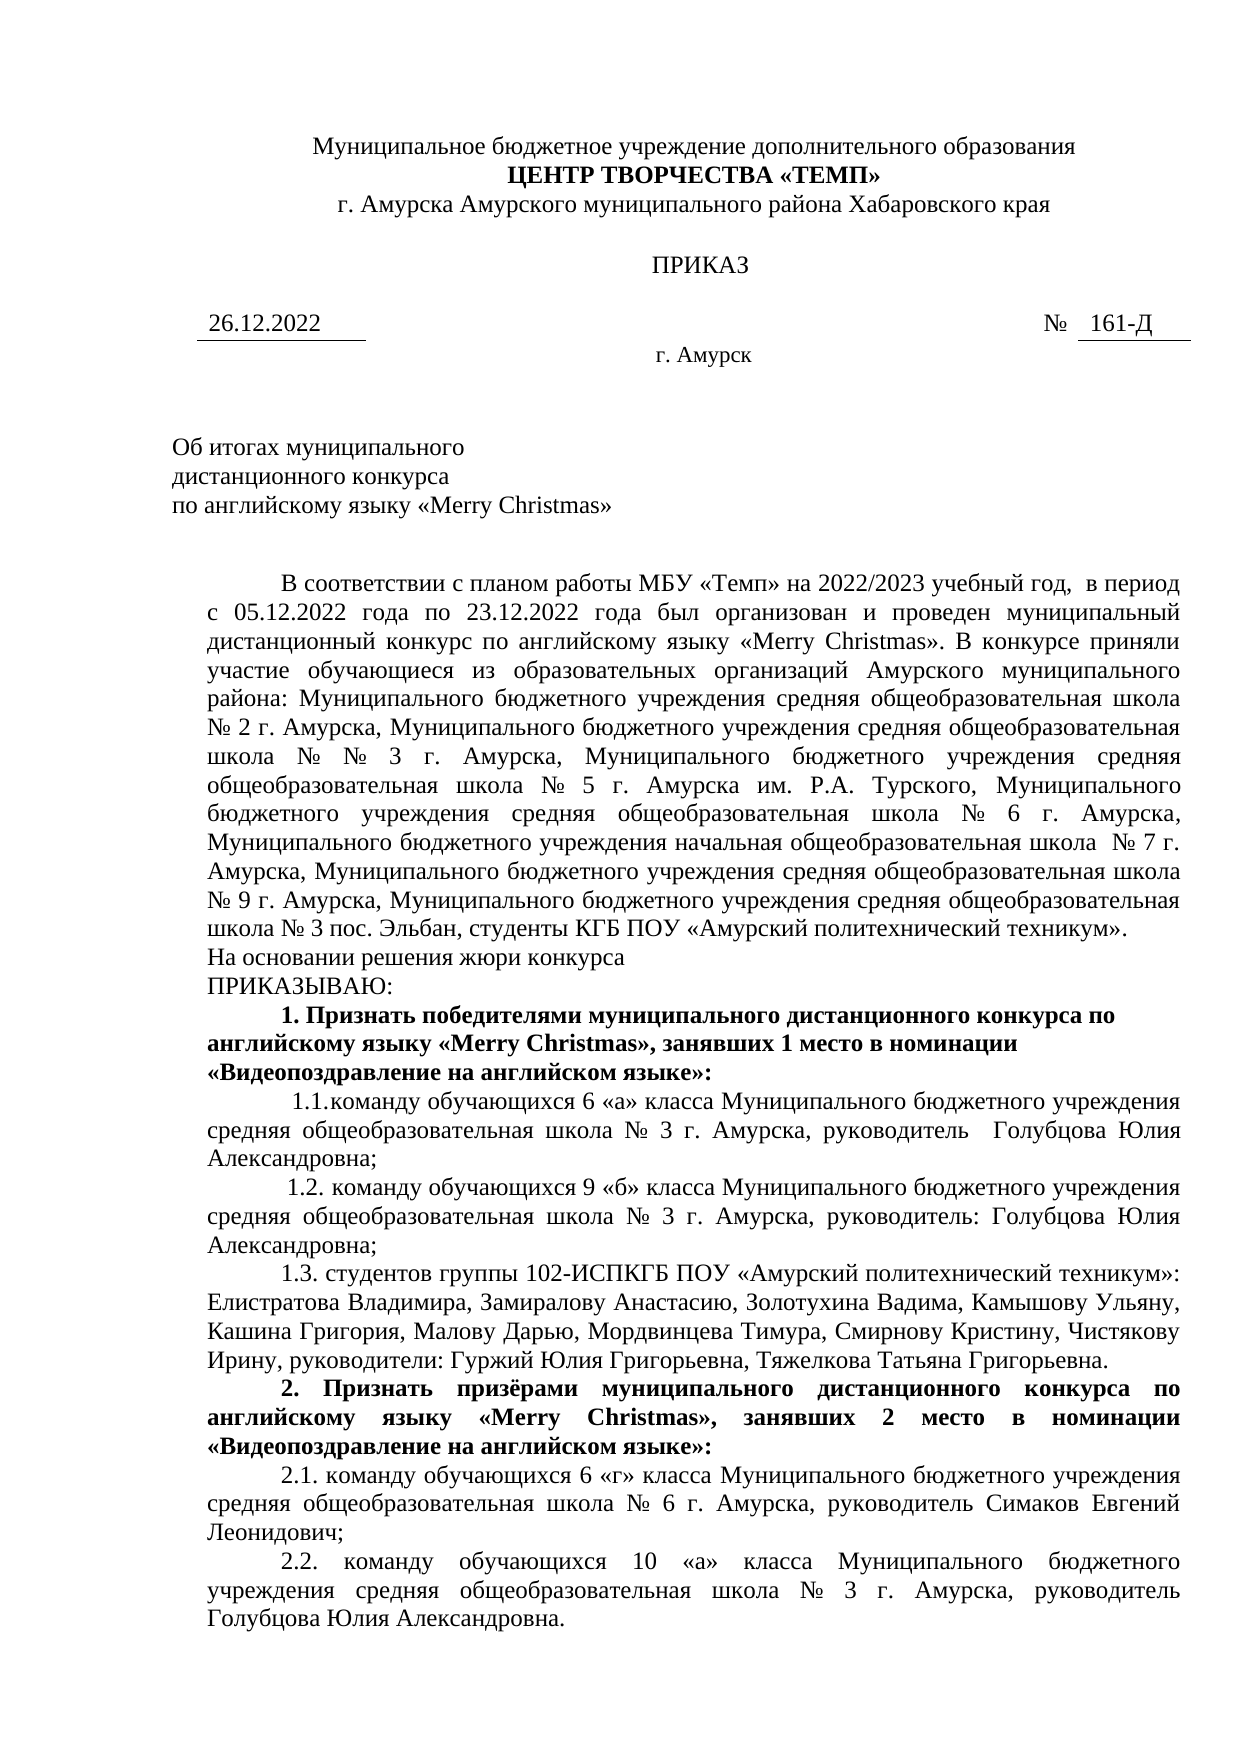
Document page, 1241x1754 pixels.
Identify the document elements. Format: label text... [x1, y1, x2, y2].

text ПРИКАЗЫВАЮ: [207, 971, 1181, 1000]
text 2.2. команду обучающихся 10 «а» класса Муниципального бюджетного учреждения средняя общеобразовательная школа № 3 г. Амурска, руководитель Голубцова Юлия Александровна. [207, 1546, 1181, 1632]
table_header ПРИКАЗ [165, 131, 1223, 432]
text 2.1. команду обучающихся 6 «г» класса Муниципального бюджетного учреждения средняя общеобразовательная школа № 6 г. Амурска, руководитель Симаков Евгений Леонидович; [207, 1460, 1181, 1546]
table_cell Об итогах муниципального дистанционного конкурса по английскому языку «Merry Christmas» [165, 432, 674, 518]
text 1. Признать победителями муниципального дистанционного конкурса по английскому языку «Merry Christmas», занявших 1 место в номинации «Видеопоздравление на английском языке»: [207, 1000, 1192, 1086]
text 1.1.команду обучающихся 6 «а» класса Муниципального бюджетного учреждения средняя общеобразовательная школа № 3 г. Амурска, руководитель Голубцова Юлия Александровна; [207, 1086, 1181, 1172]
text 2. Признать призёрами муниципального дистанционного конкурса по английскому языку «Merry Christmas», занявших 2 место в номинации «Видеопоздравление на английском языке»: [207, 1373, 1181, 1460]
text В соответствии с планом работы МБУ «Темп» на 2022/2023 учебный год, в период с 05.12.2022 года по 23.12.2022 года был организован и проведен муниципальный дистанционный конкурс по английскому языку «Merry Christmas». В конкурсе приняли участие обучающиеся из образовательных организаций Амурского муниципального района: Муниципального бюджетного учреждения средняя общеобразовательная школа № 2 г. Амурска, Муниципального бюджетного учреждения средняя общеобразовательная школа № № 3 г. Амурска, Муниципального бюджетного учреждения средняя общеобразовательная школа № 5 г. Амурска им. Р.А. Турского, Муниципального бюджетного учреждения средняя общеобразовательная школа № 6 г. Амурска, Муниципального бюджетного учреждения начальная общеобразовательная школа № 7 г. Амурска, Муниципального бюджетного учреждения средняя общеобразовательная школа № 9 г. Амурска, Муниципального бюджетного учреждения средняя общеобразовательная школа № 3 пос. Эльбан, студенты КГБ ПОУ «Амурский политехнический техникум». [207, 568, 1181, 942]
text 1.3. студентов группы 102-ИСПКГБ ПОУ «Амурский политехнический техникум»: Елистратова Владимира, Замиралову Анастасию, Золотухина Вадима, Камышову Ульяну, Кашина Григория, Малову Дарью, Мордвинцева Тимура, Смирнову Кристину, Чистякову Ирину, руководители: Гуржий Юлия Григорьевна, Тяжелкова Татьяна Григорьевна. [207, 1258, 1181, 1373]
text 1.2. команду обучающихся 9 «б» класса Муниципального бюджетного учреждения средняя общеобразовательная школа № 3 г. Амурска, руководитель: Голубцова Юлия Александровна; [207, 1172, 1181, 1258]
text На основании решения жюри конкурса [207, 942, 1181, 971]
